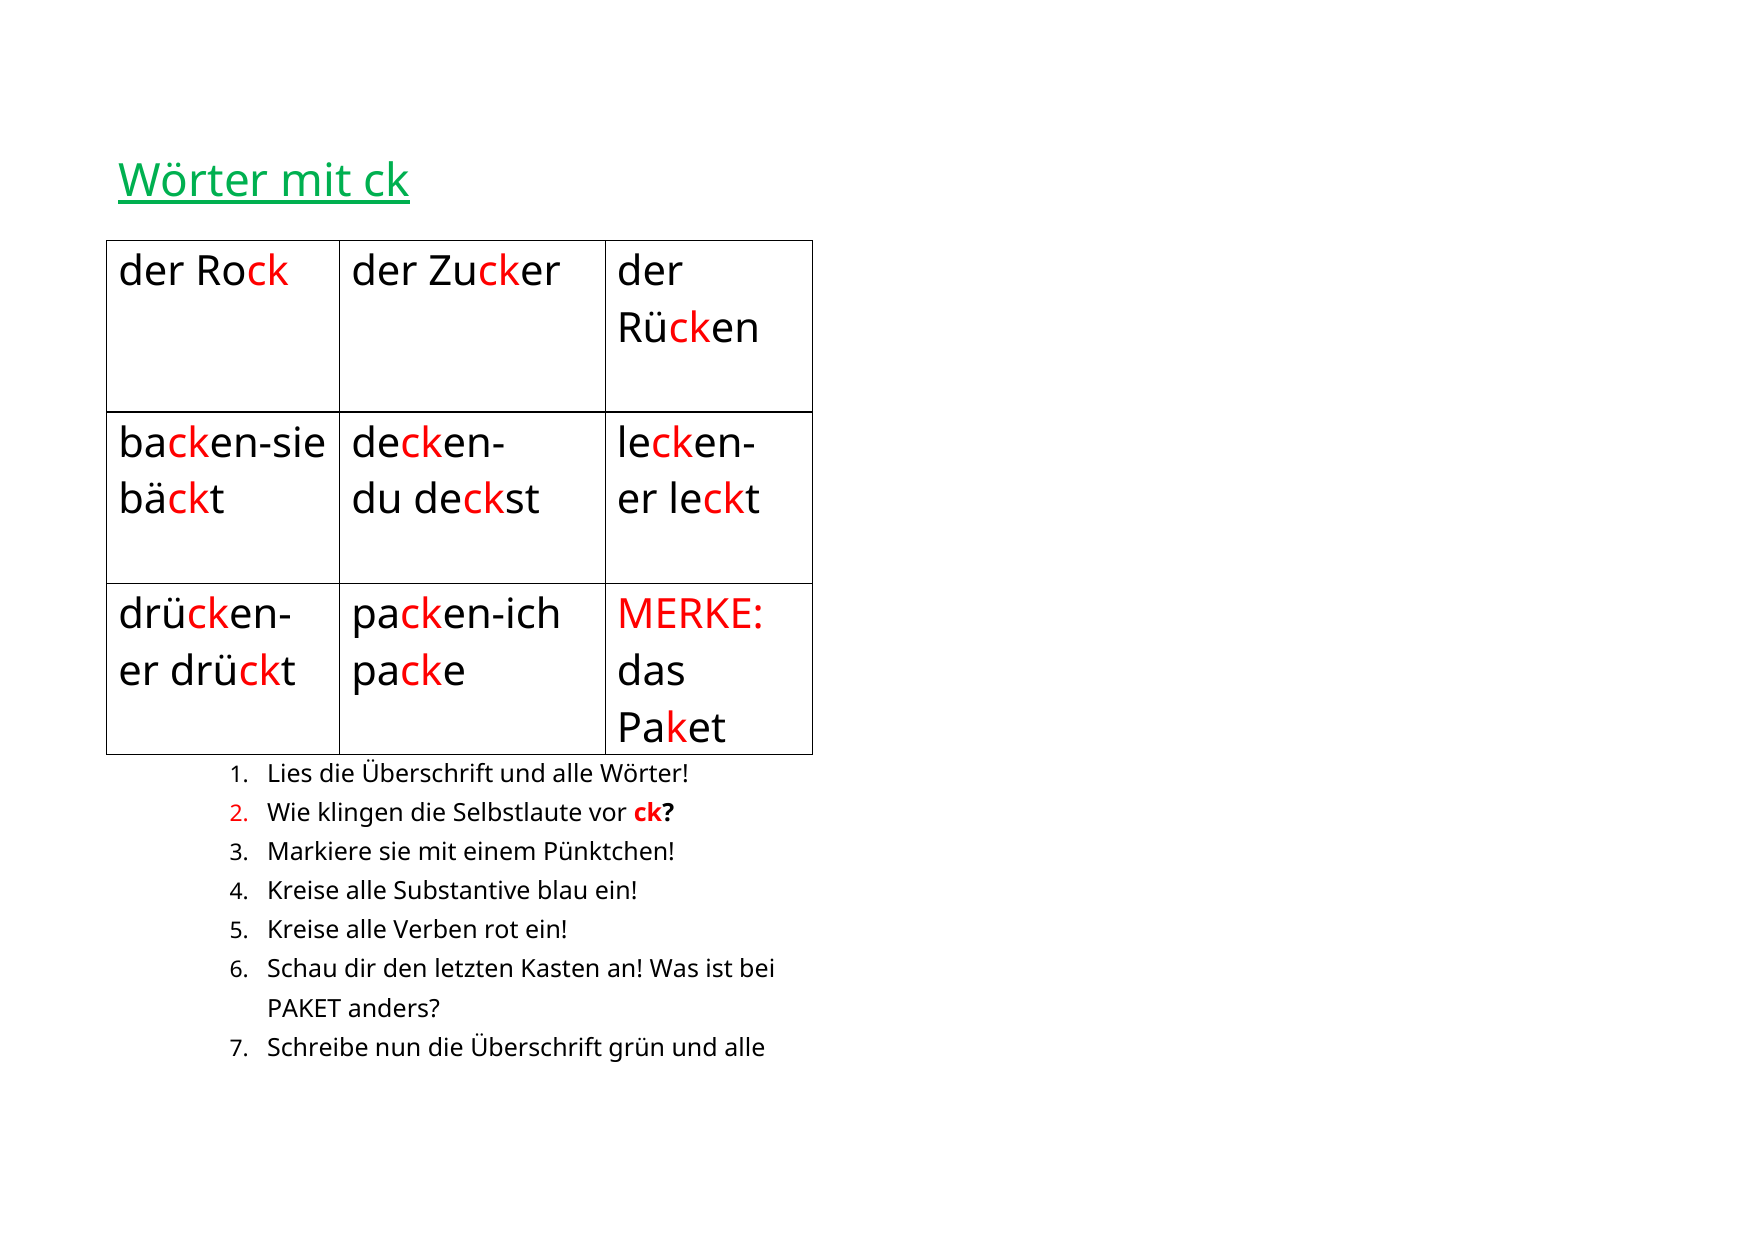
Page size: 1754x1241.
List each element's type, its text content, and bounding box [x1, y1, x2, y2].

table_header der Rücken [606, 241, 812, 411]
table_cell backen-sie bäckt [107, 413, 339, 583]
list Markiere sie mit einem Pünktchen! [229, 833, 1606, 868]
list Schau dir den letzten Kasten an! Was ist bei [229, 951, 1606, 985]
list Kreise alle Substantive blau ein! [229, 873, 1606, 907]
list Kreise alle Verben rot ein! [229, 912, 1606, 946]
text Wörter mit ck [118, 148, 1606, 210]
list Schreibe nun die Überschrift grün und alle [229, 1029, 1606, 1063]
table_cell lecken- er leckt [606, 413, 812, 583]
table_cell MERKE: das Paket [606, 584, 812, 754]
table_cell decken- du deckst [340, 413, 605, 583]
table_cell packen-ich packe [340, 584, 605, 754]
table_cell drücken-er drückt [107, 584, 339, 754]
list Wie klingen die Selbstlaute vor ck? [229, 794, 1606, 828]
table_header der Rock [107, 241, 339, 411]
list PAKET anders? [267, 990, 1606, 1024]
list Lies die Überschrift und alle Wörter! [229, 755, 1606, 789]
table_header der Zucker [340, 241, 605, 411]
